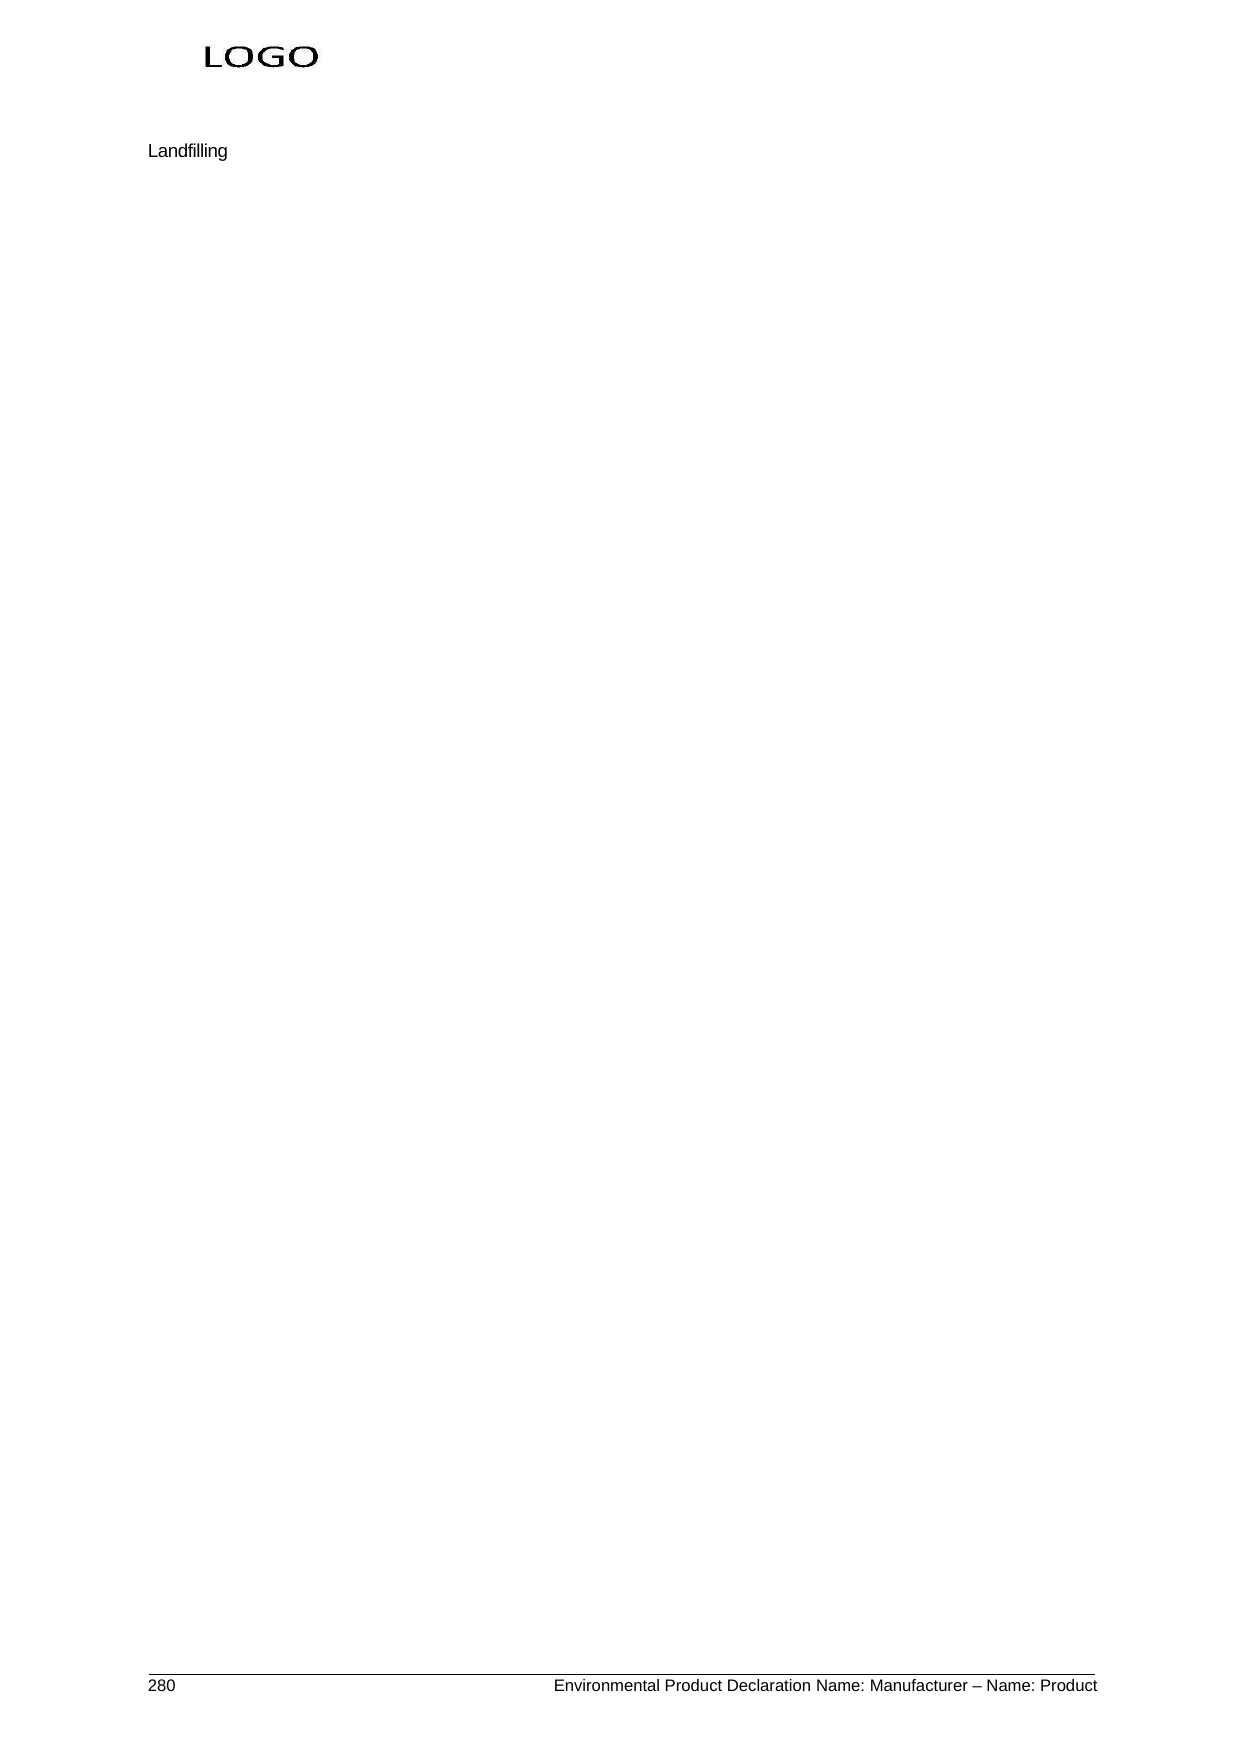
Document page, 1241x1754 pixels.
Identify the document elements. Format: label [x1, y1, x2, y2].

picture [148, 13, 623, 102]
